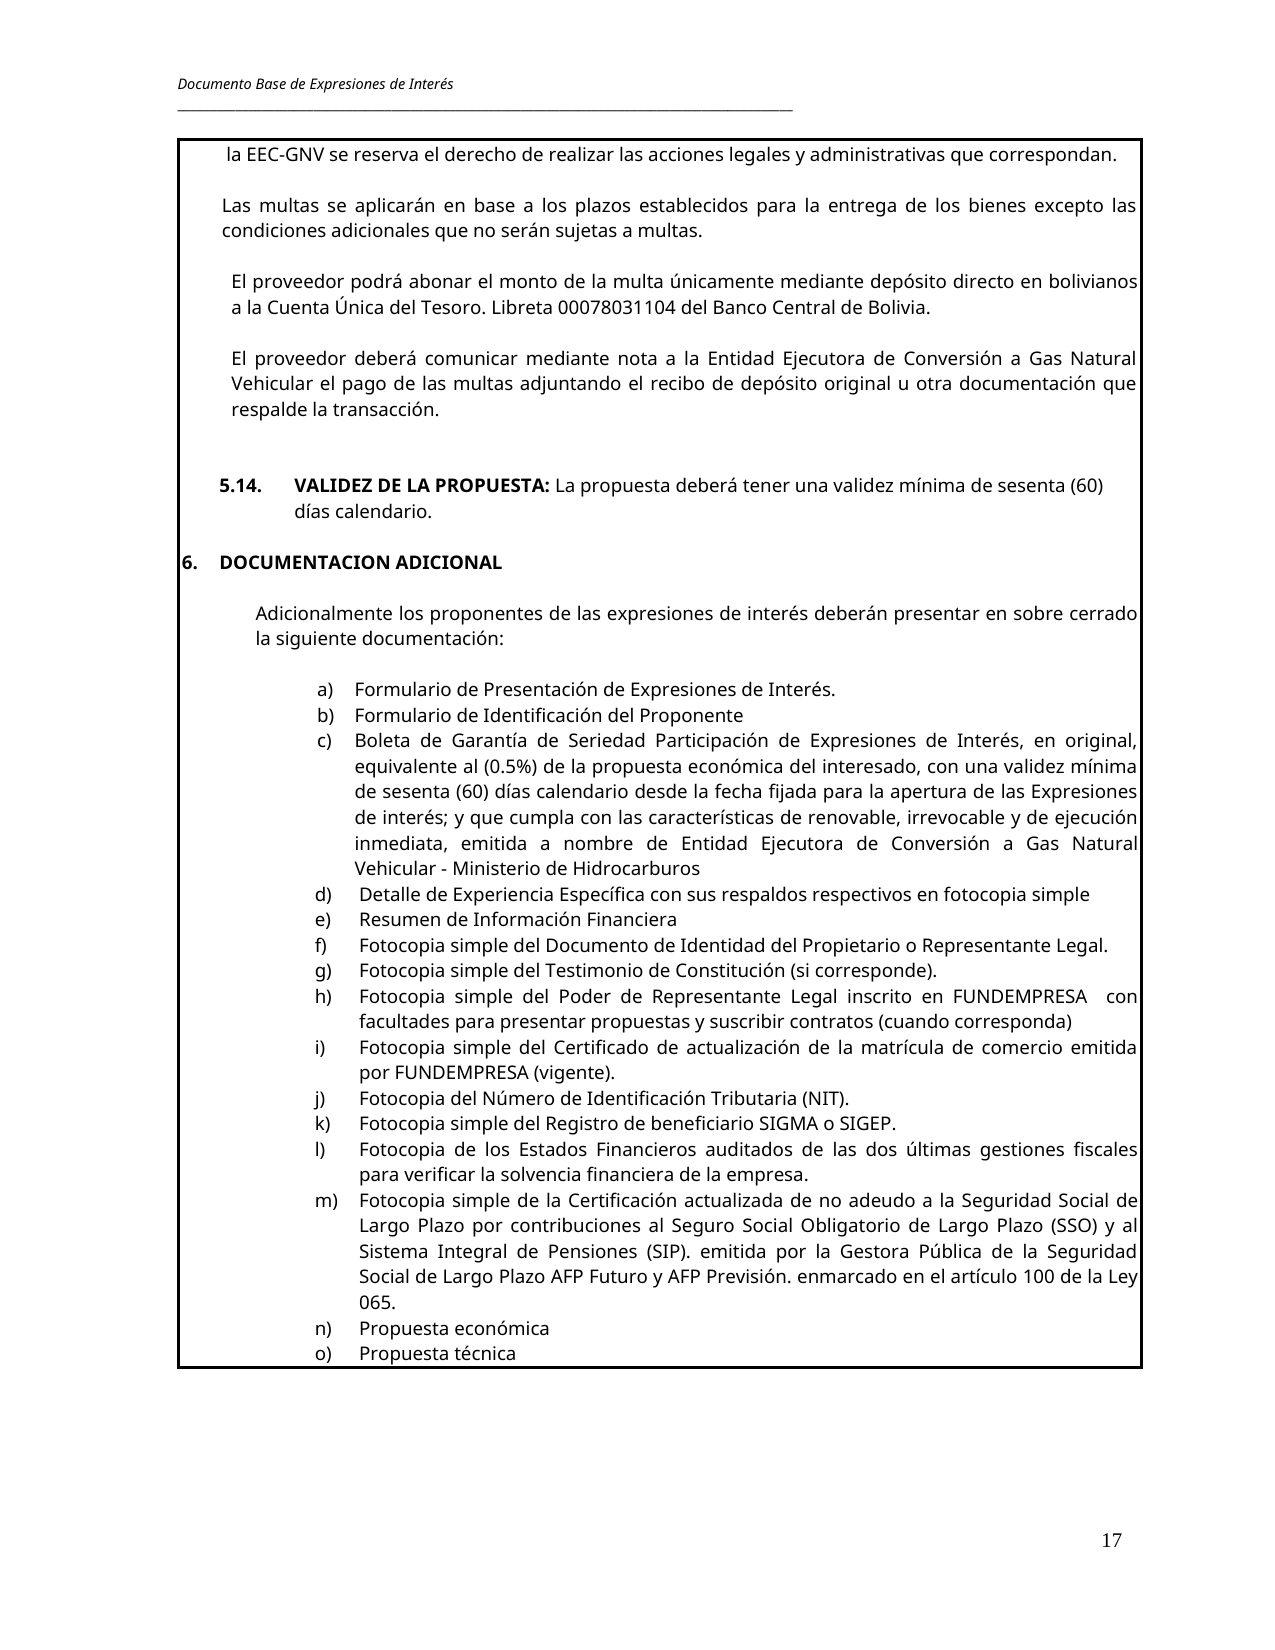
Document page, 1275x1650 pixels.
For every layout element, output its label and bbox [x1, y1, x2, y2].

table_cell [180, 141, 1140, 1366]
